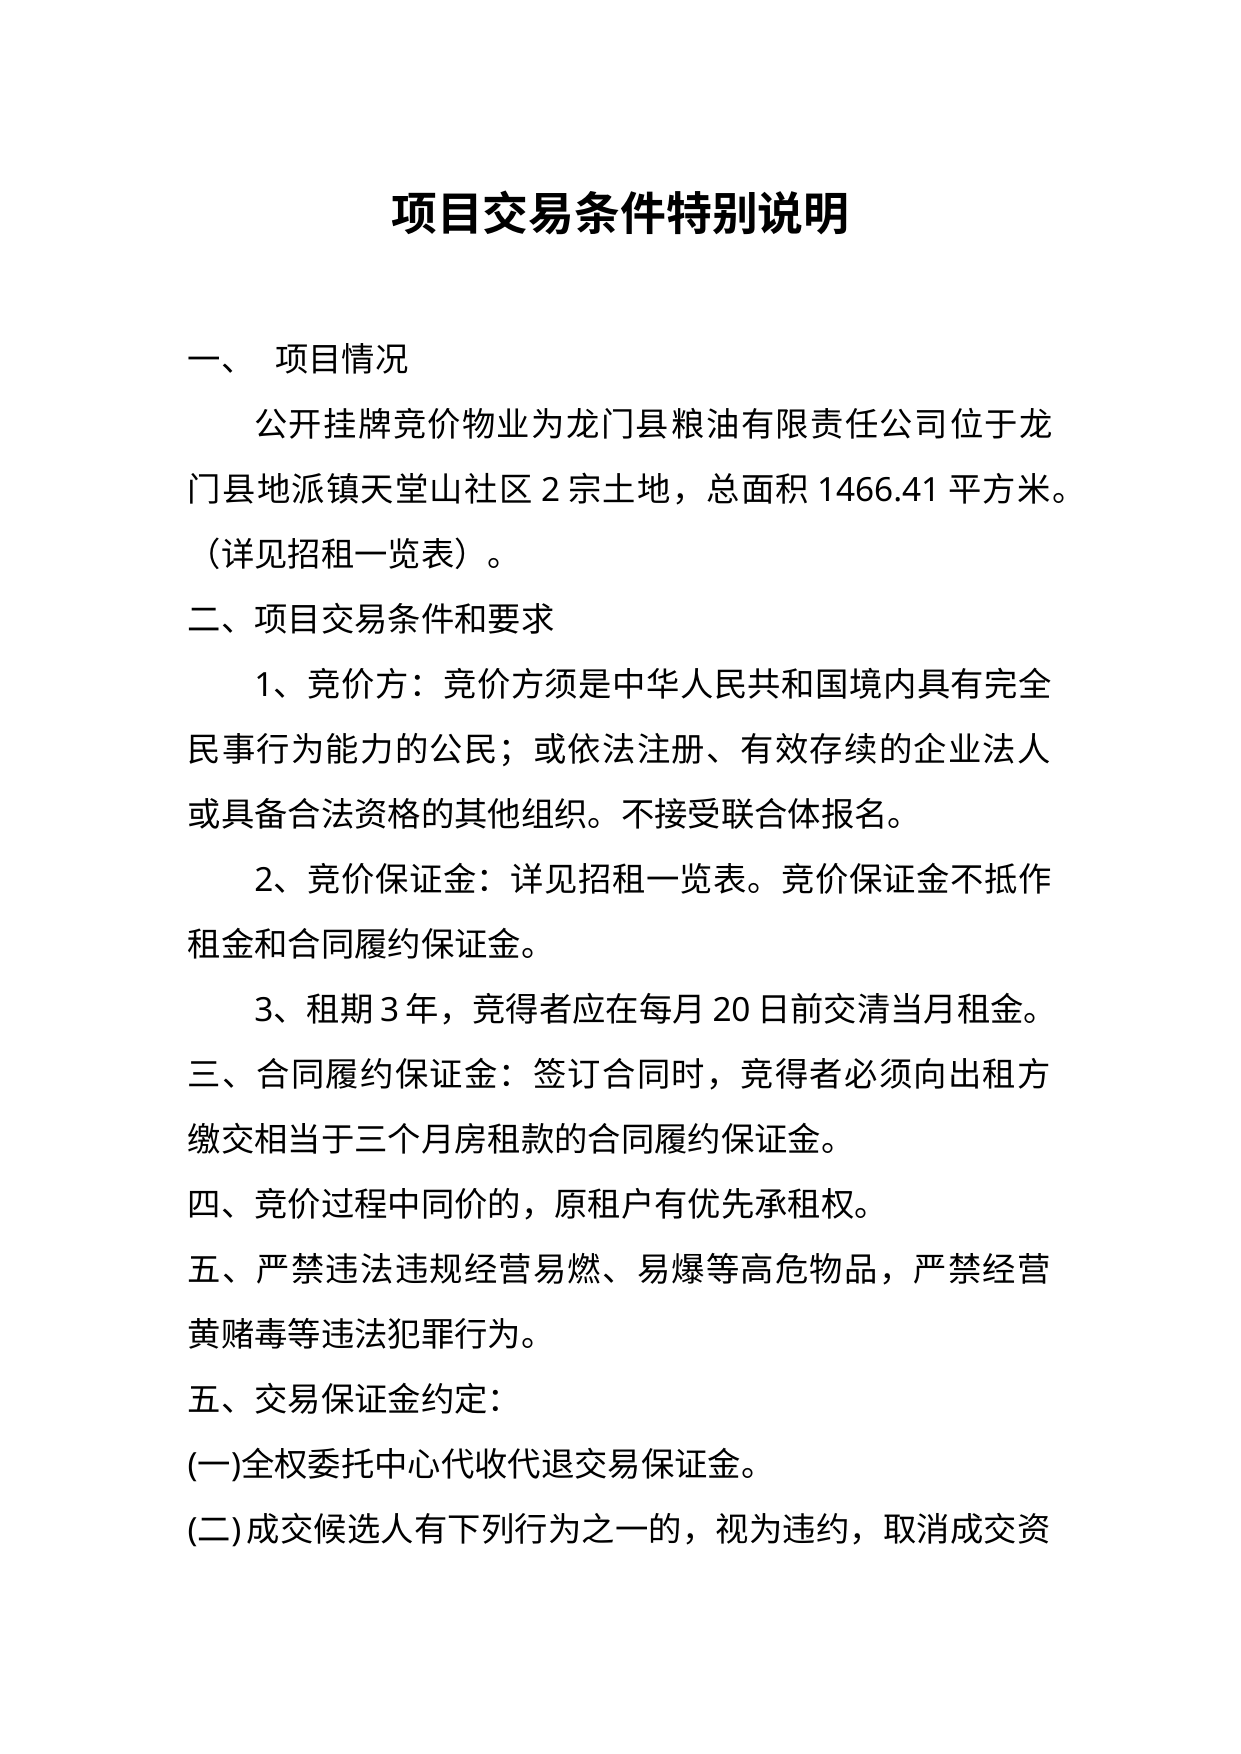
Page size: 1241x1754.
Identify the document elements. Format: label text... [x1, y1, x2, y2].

text 公开挂牌竞价物业为龙门县粮油有限责任公司位于龙门县地派镇天堂山社区2宗土地，总面积1466.41平方米。（详见招租一览表）。 [187, 389, 1053, 584]
text 3、租期3年，竞得者应在每月20日前交清当月租金。 [187, 974, 1053, 1039]
text 五、严禁违法违规经营易燃、易爆等高危物品，严禁经营黄赌毒等违法犯罪行为。 [187, 1234, 1053, 1364]
text 三、合同履约保证金：签订合同时，竞得者必须向出租方缴交相当于三个月房租款的合同履约保证金。 [187, 1039, 1053, 1169]
text 一、 项目情况 [187, 324, 1053, 389]
text 五、交易保证金约定： [187, 1364, 1053, 1429]
text 四、竞价过程中同价的，原租户有优先承租权。 [187, 1169, 1053, 1234]
text 1、竞价方：竞价方须是中华人民共和国境内具有完全民事行为能力的公民；或依法注册、有效存续的企业法人，或具备合法资格的其他组织。不接受联合体报名。 [187, 649, 1053, 844]
text 项目交易条件特别说明 [187, 162, 1053, 259]
text (一)全权委托中心代收代退交易保证金。 [187, 1429, 1053, 1494]
text 二、项目交易条件和要求 [187, 584, 1053, 649]
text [187, 1494, 1053, 1559]
text 2、竞价保证金：详见招租一览表。竞价保证金不抵作租金和合同履约保证金。 [187, 844, 1053, 974]
